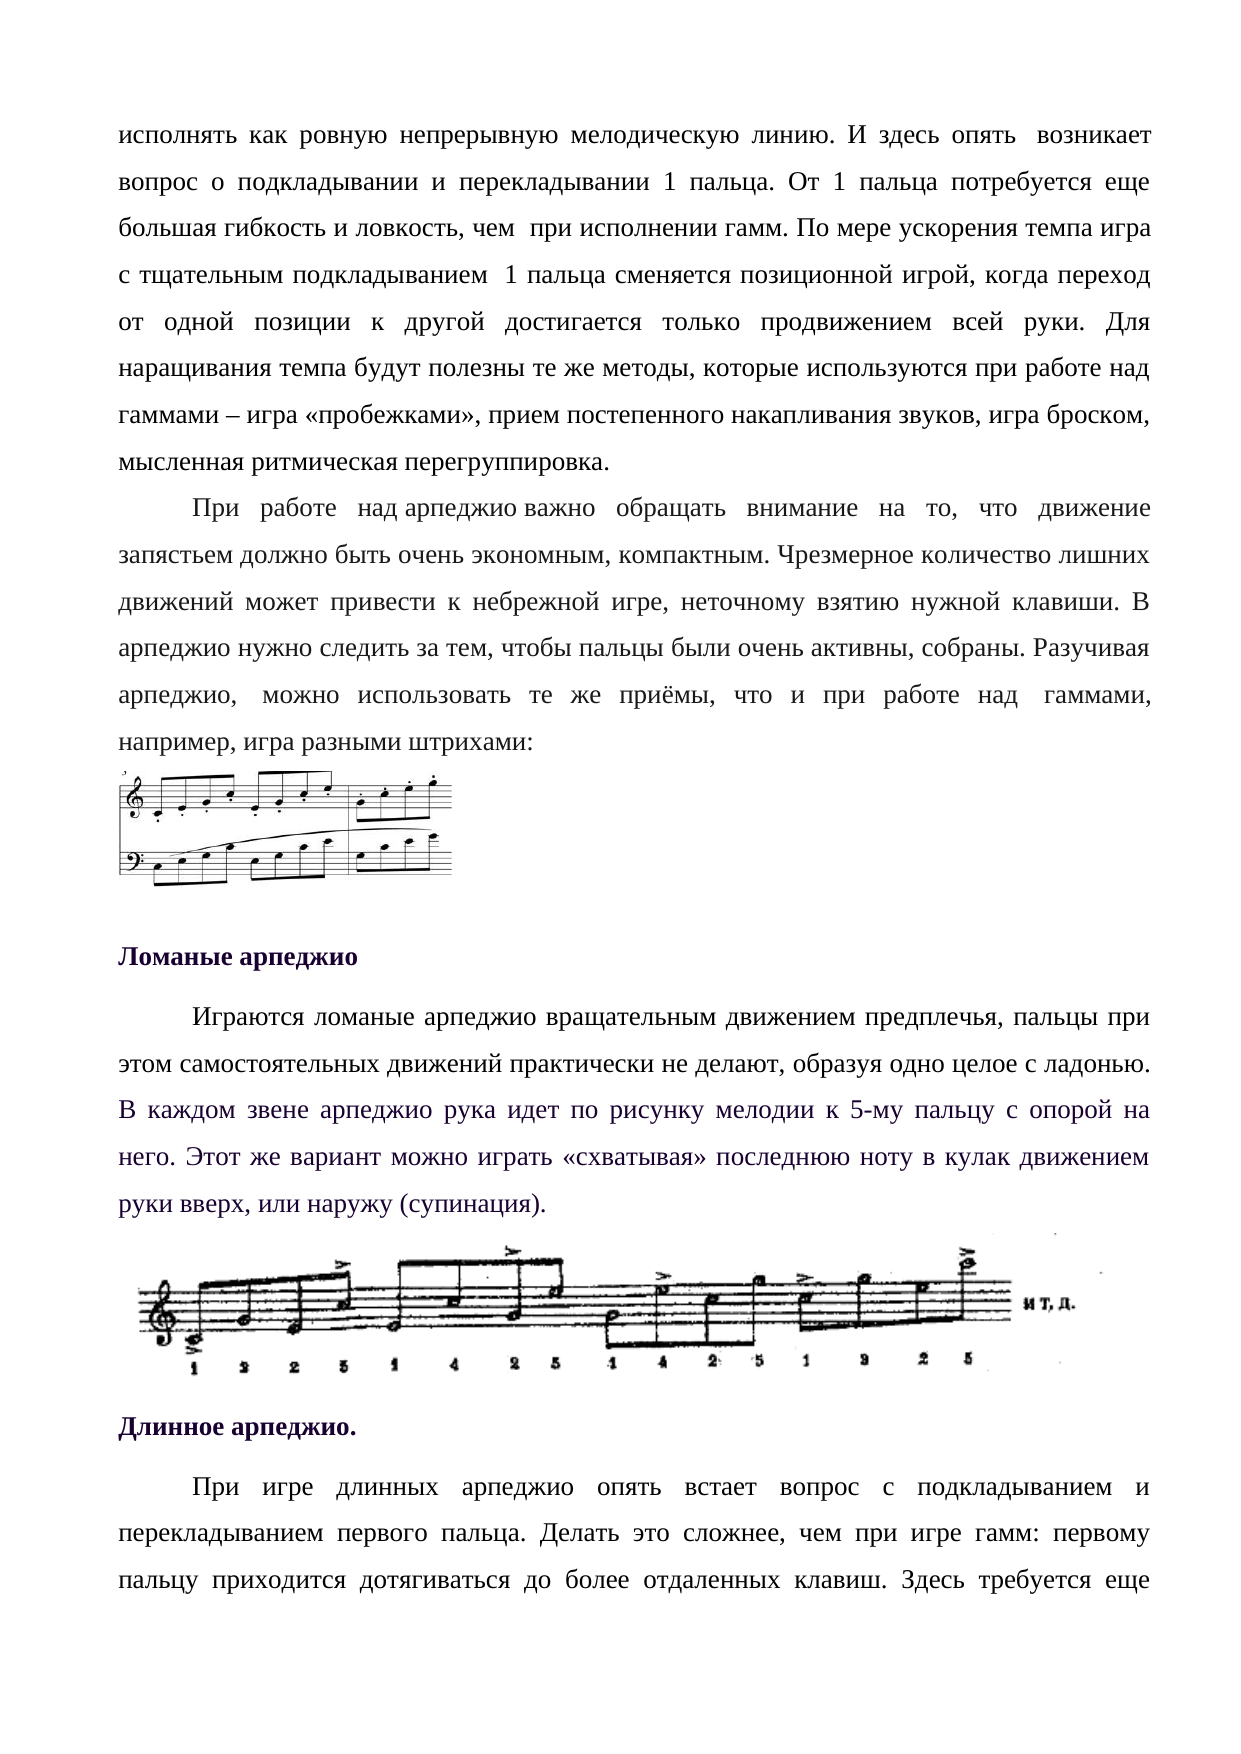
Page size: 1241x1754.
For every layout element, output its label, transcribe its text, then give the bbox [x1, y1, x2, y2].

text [118, 1470, 1152, 1594]
text Ломаные арпеджио [118, 940, 1152, 971]
text При работе над арпеджио важно обращать внимание на то, что движение запястьем должно быть очень экономным, компактным. Чрезмерное количество лишних движений может привести к небрежной игре, неточному взятию нужной клавиши. В арпеджио нужно следить за тем, чтобы пальцы были очень активны, собраны. Разучивая арпеджио, можно использовать те же приёмы, что и при работе над гаммами, например, игра разными штрихами: [118, 491, 1152, 756]
text Длинное арпеджио. [118, 1409, 1152, 1441]
picture [118, 1233, 1108, 1381]
picture [118, 771, 452, 911]
text Играются ломаные арпеджио вращательным движением предплечья, пальцы при этом самостоятельных движений практически не делают, образуя одно целое с ладонью. В каждом звене арпеджио рука идет по рисунку мелодии к 5-му пальцу с опорой на него. Этот же вариант можно играть «схватывая» последнюю ноту в кулак движением руки вверх, или наружу (супинация). [118, 1078, 1152, 1218]
text Играются ломаные арпеджио вращательным движением предплечья, пальцы при этом самостоятельных движений практически не делают, образуя одно целое с ладонью. В каждом звене арпеджио рука идет по рисунку мелодии к 5-му пальцу с опорой на него. Этот же вариант можно играть «схватывая» последнюю ноту в кулак движением руки вверх, или наружу (супинация). [118, 1000, 1152, 1047]
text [118, 118, 1152, 476]
